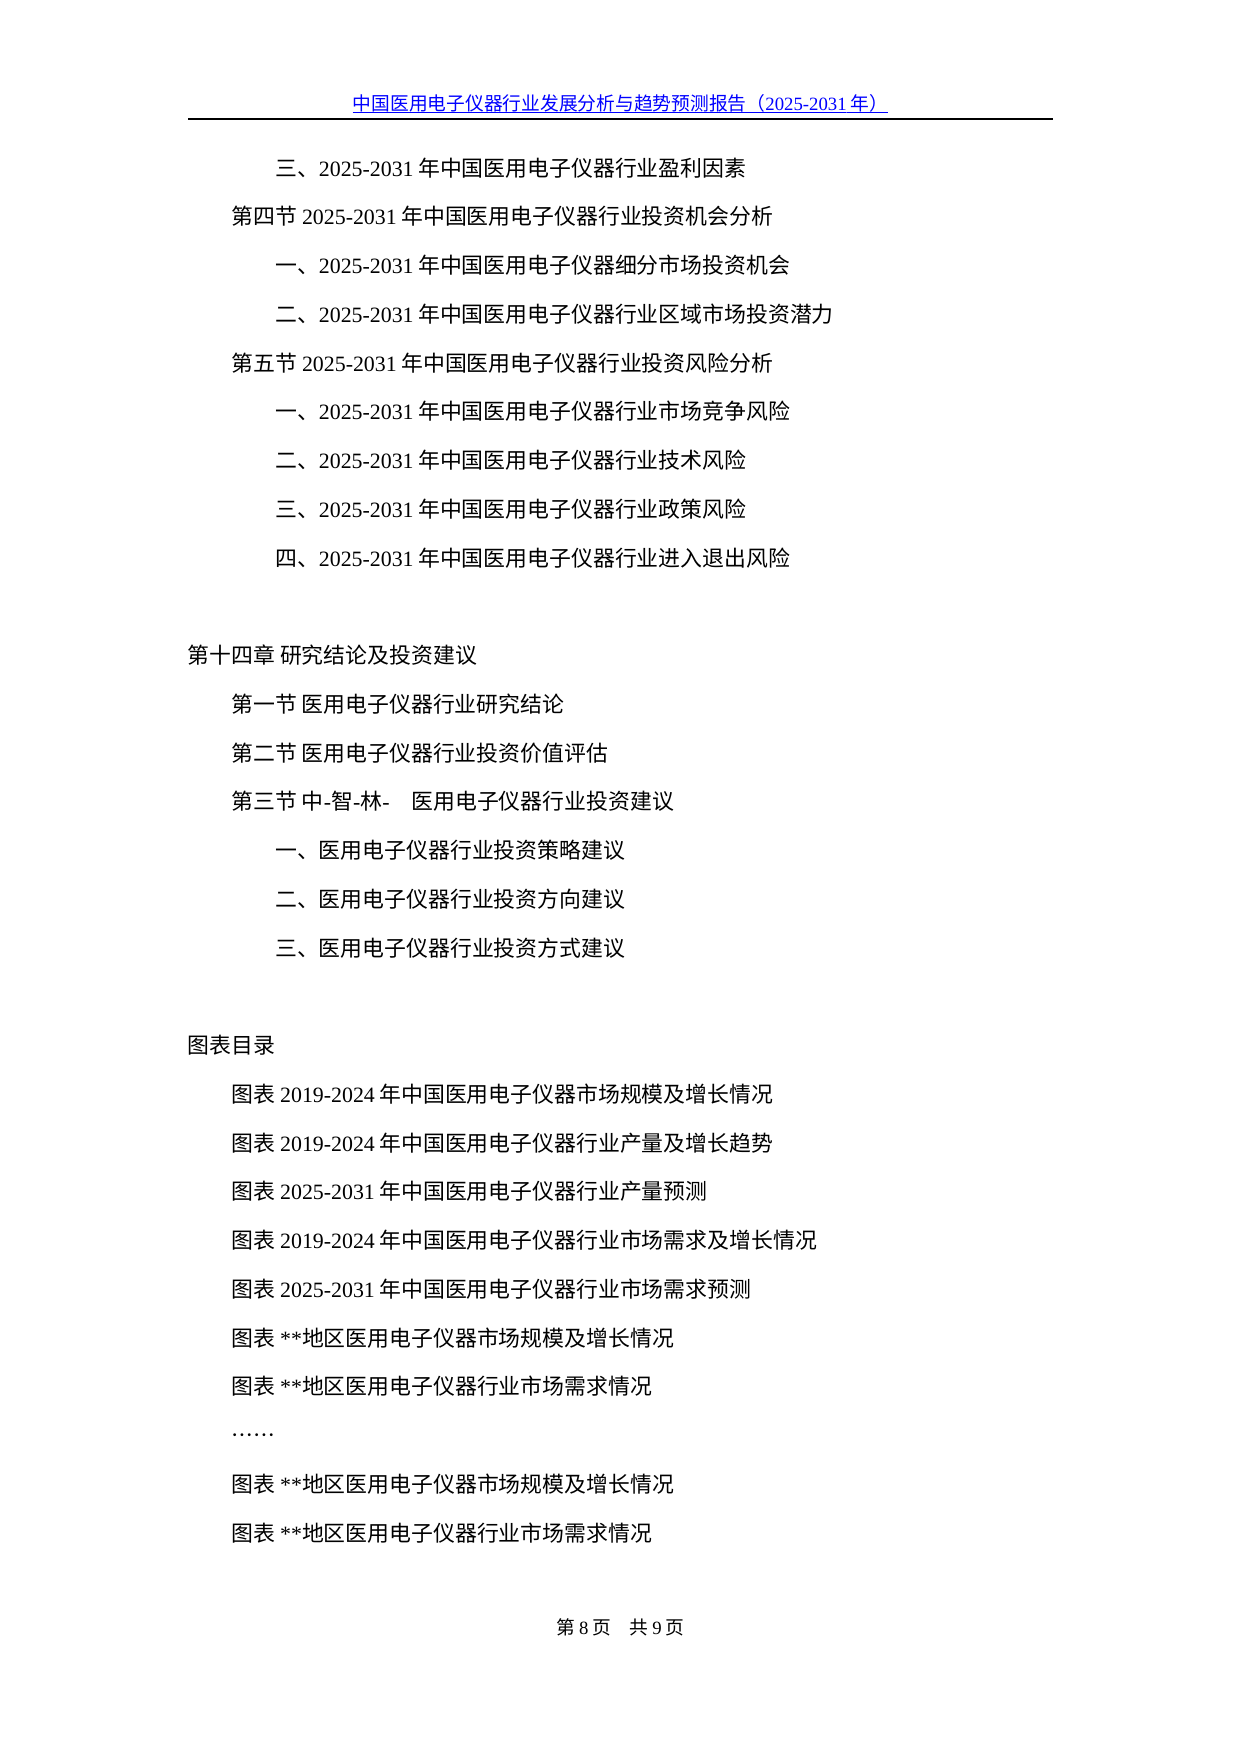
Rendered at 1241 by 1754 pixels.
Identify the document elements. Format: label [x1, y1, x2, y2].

text [187, 150, 1053, 1548]
